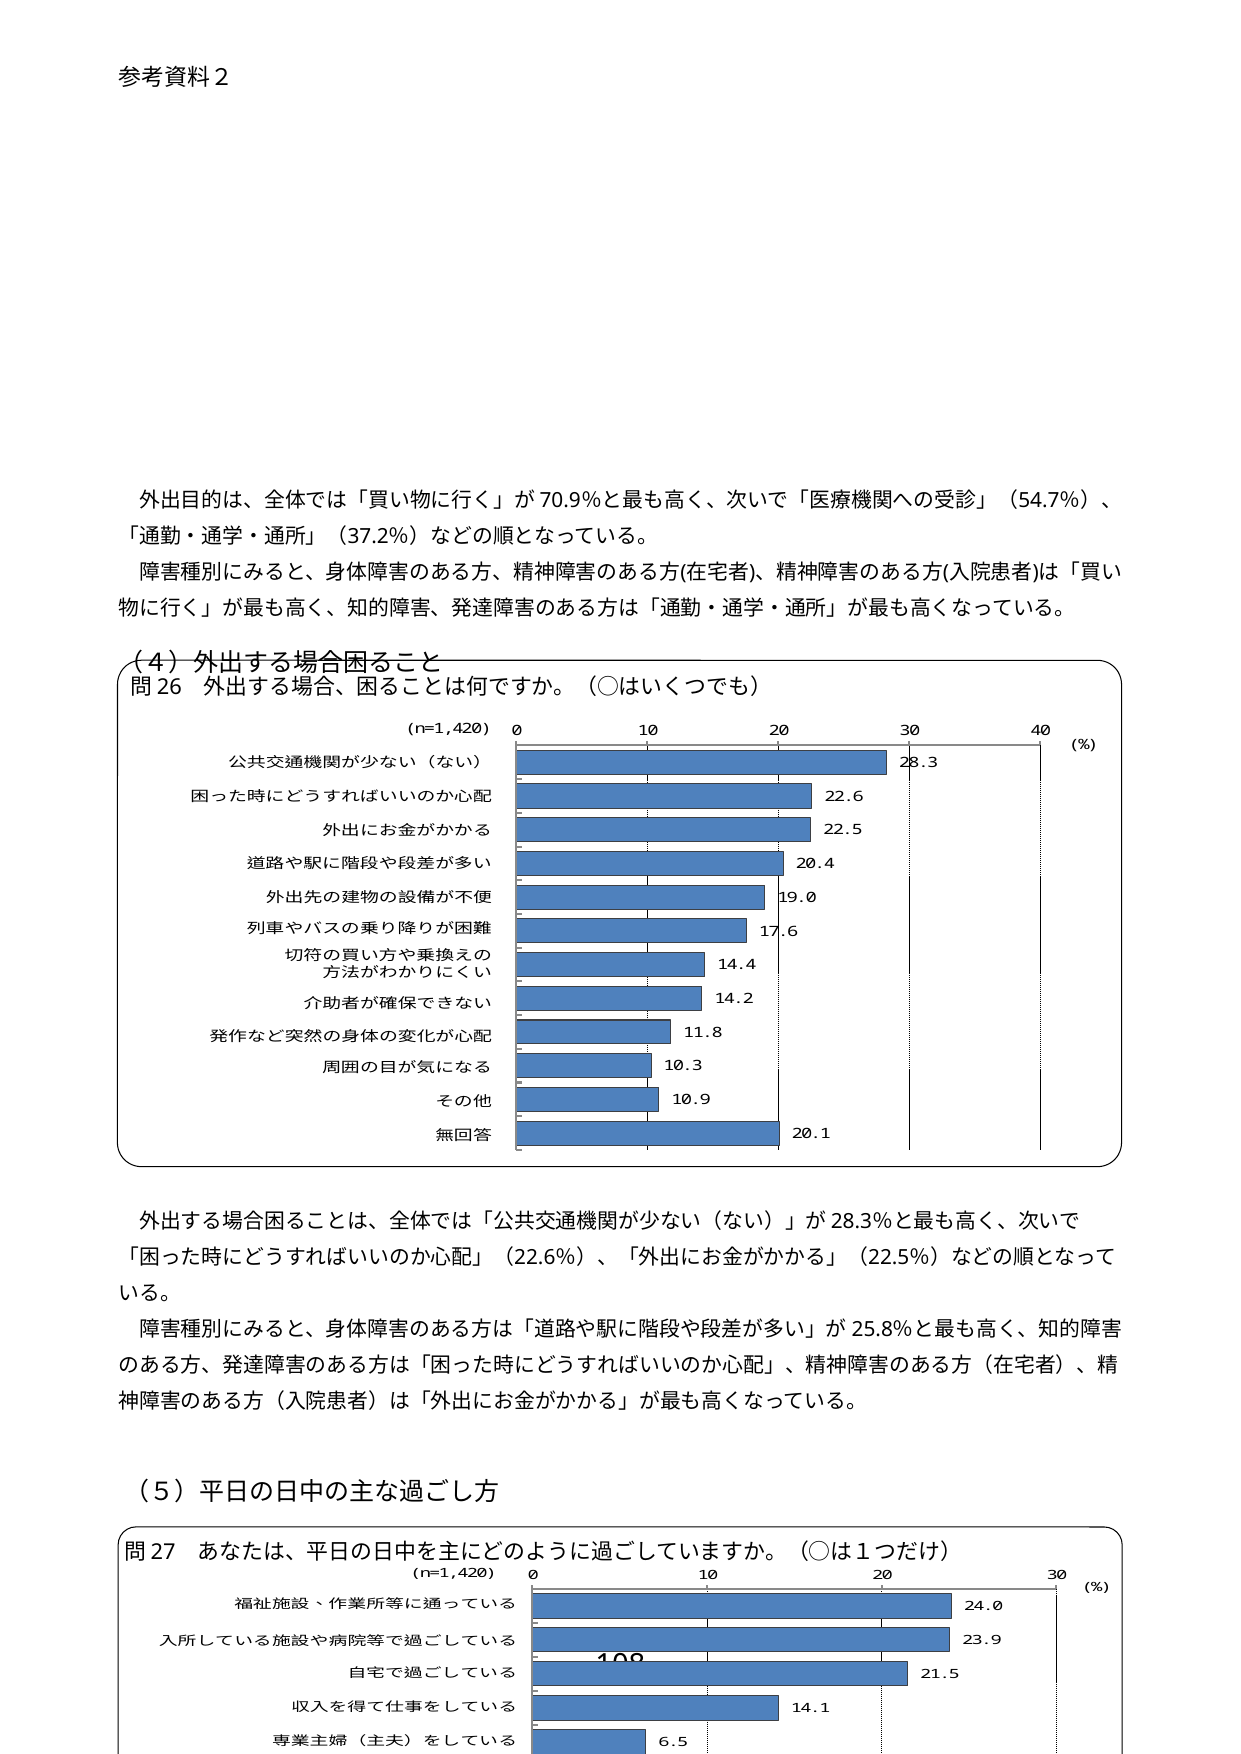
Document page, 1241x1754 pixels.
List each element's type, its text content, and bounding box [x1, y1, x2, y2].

text 障害種別にみると、身体障害のある方は「道路や駅に階段や段差が多い」が25.8％と最も高く、知的障害のある方、発達障害のある方は「困った時にどうすればいいのか心配」、精神障害のある方（在宅者）、精神障害のある方（入院患者）は「外出にお金がかかる」が最も高くなっている。 [118, 1309, 1122, 1418]
text （５）平日の日中の主な過ごし方 [118, 1454, 1122, 1526]
text 障害種別にみると、身体障害のある方、精神障害のある方(在宅者)、精神障害のある方(入院患者)は「買い物に行く」が最も高く、知的障害、発達障害のある方は「通勤・通学・通所」が最も高くなっている。 [118, 553, 1122, 625]
text 外出目的は、全体では「買い物に行く」が70.9％と最も高く、次いで「医療機関への受診」（54.7％）、「通勤・通学・通所」（37.2％）などの順となっている。 [118, 481, 1122, 553]
text 外出する場合困ることは、全体では「公共交通機関が少ない（ない）」が28.3％と最も高く、次いで「困った時にどうすればいいのか心配」（22.6％）、「外出にお金がかかる」（22.5％）などの順となっている。 [118, 1201, 1122, 1309]
text （４）外出する場合困ること [118, 625, 1122, 697]
